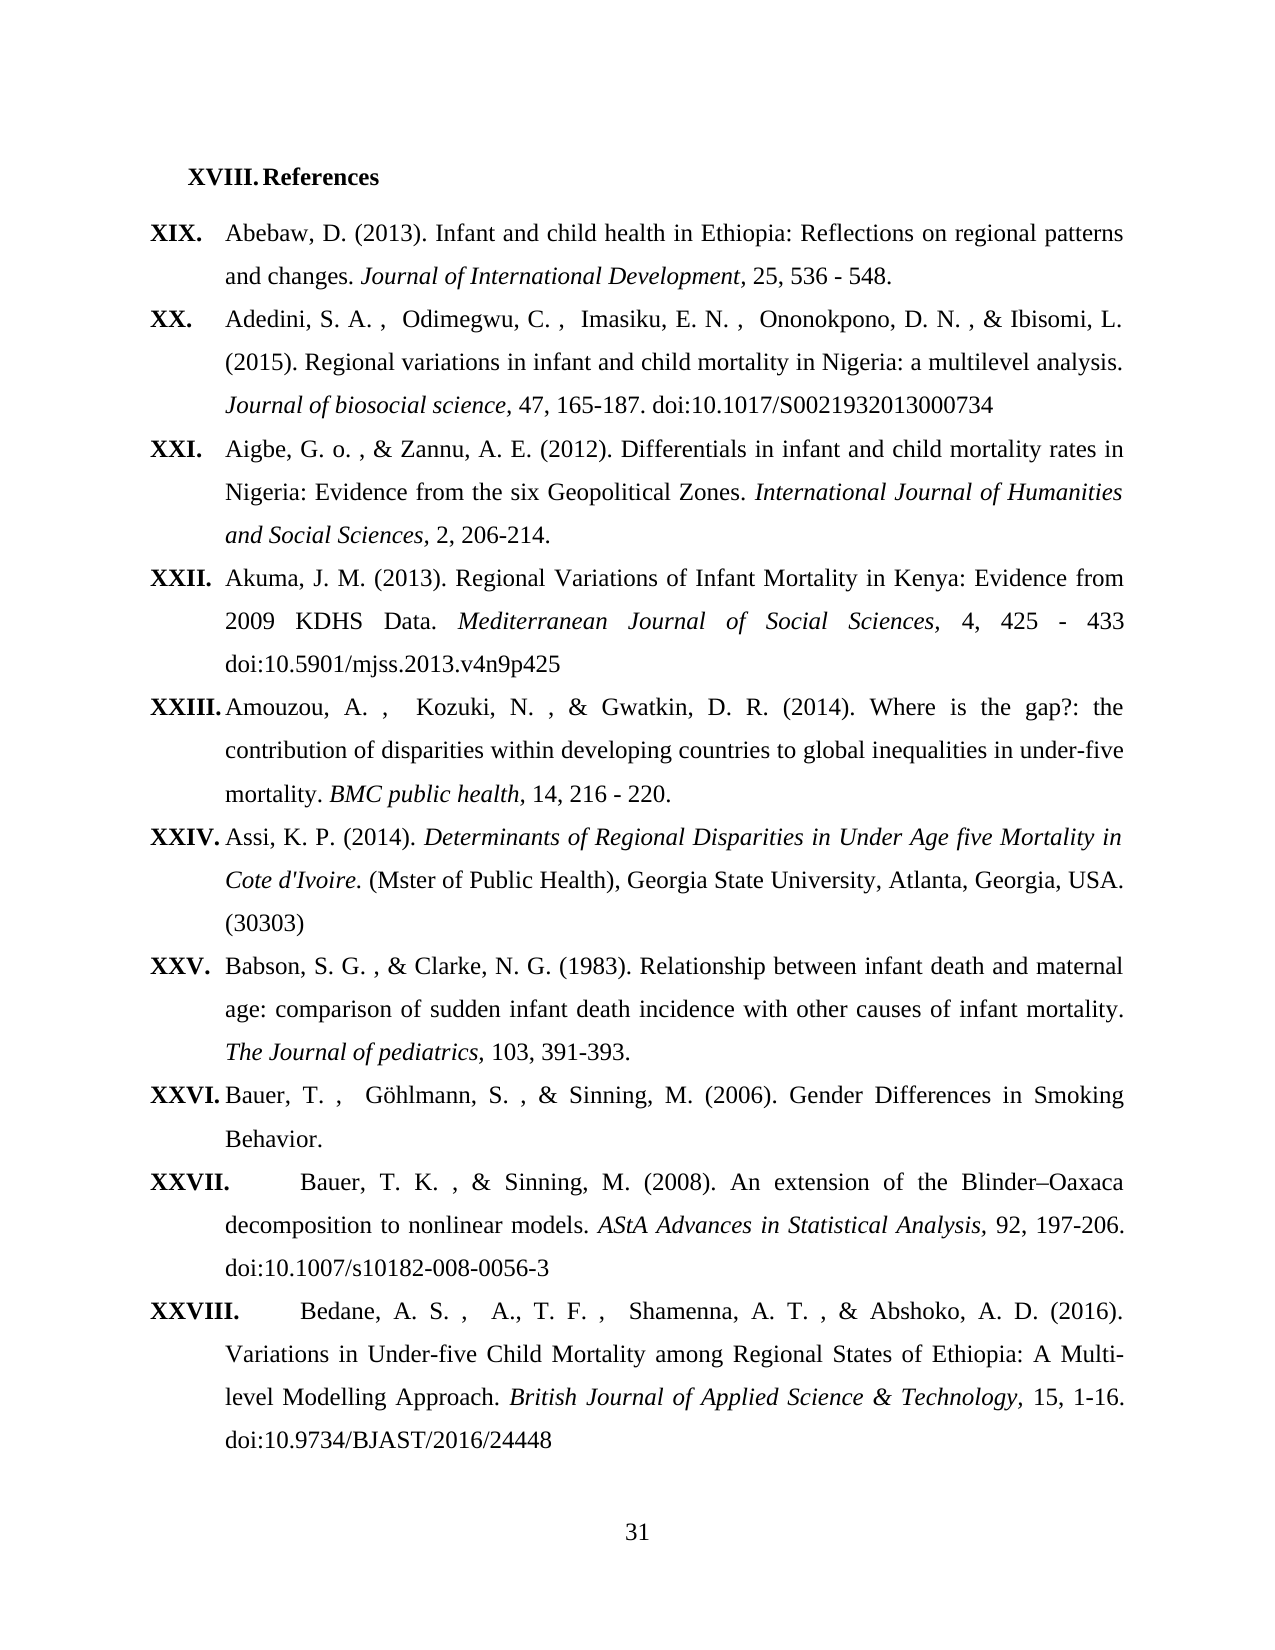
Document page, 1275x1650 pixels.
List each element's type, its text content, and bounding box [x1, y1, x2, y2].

text Bedane, A. S. , A., T. F. , Shamenna, A. T. , & Abshoko, A. D. (2016). Variations in Under-five Child Mortality among Regional States of Ethiopia: A Multi-level Modelling Approach. British Journal of Applied Science & Technology, 15, 1-16. doi:10.9734/BJAST/2016/24448 [150, 1296, 1125, 1454]
text Babson, S. G. , & Clarke, N. G. (1983). Relationship between infant death and maternal age: comparison of sudden infant death incidence with other causes of infant mortality. The Journal of pediatrics, 103, 391-393. [150, 951, 1125, 1066]
text Akuma, J. M. (2013). Regional Variations of Infant Mortality in Kenya: Evidence from 2009 KDHS Data. Mediterranean Journal of Social Sciences, 4, 425 - 433 doi:10.5901/mjss.2013.v4n9p425 [150, 563, 1125, 678]
text Bauer, T. , Göhlmann, S. , & Sinning, M. (2006). Gender Differences in Smoking Behavior. [150, 1081, 1125, 1152]
text References [187, 162, 1125, 191]
text Amouzou, A. , Kozuki, N. , & Gwatkin, D. R. (2014). Where is the gap?: the contribution of disparities within developing countries to global inequalities in under-five mortality. BMC public health, 14, 216 - 220. [150, 692, 1125, 807]
text Aigbe, G. o. , & Zannu, A. E. (2012). Differentials in infant and child mortality rates in Nigeria: Evidence from the six Geopolitical Zones. International Journal of Humanities and Social Sciences, 2, 206-214. [150, 434, 1125, 549]
text Abebaw, D. (2013). Infant and child health in Ethiopia: Reflections on regional patterns and changes. Journal of International Development, 25, 536 - 548. [150, 218, 1125, 290]
text Adedini, S. A. , Odimegwu, C. , Imasiku, E. N. , Ononokpono, D. N. , & Ibisomi, L. (2015). Regional variations in infant and child mortality in Nigeria: a multilevel analysis. Journal of biosocial science, 47, 165-187. doi:10.1017/S0021932013000734 [150, 304, 1125, 419]
text Bauer, T. K. , & Sinning, M. (2008). An extension of the Blinder–Oaxaca decomposition to nonlinear models. AStA Advances in Statistical Analysis, 92, 197-206. doi:10.1007/s10182-008-0056-3 [150, 1167, 1125, 1282]
text Assi, K. P. (2014). Determinants of Regional Disparities in Under Age five Mortality in Cote d'Ivoire. (Mster of Public Health), Georgia State University, Atlanta, Georgia, USA. (30303) [150, 822, 1125, 937]
